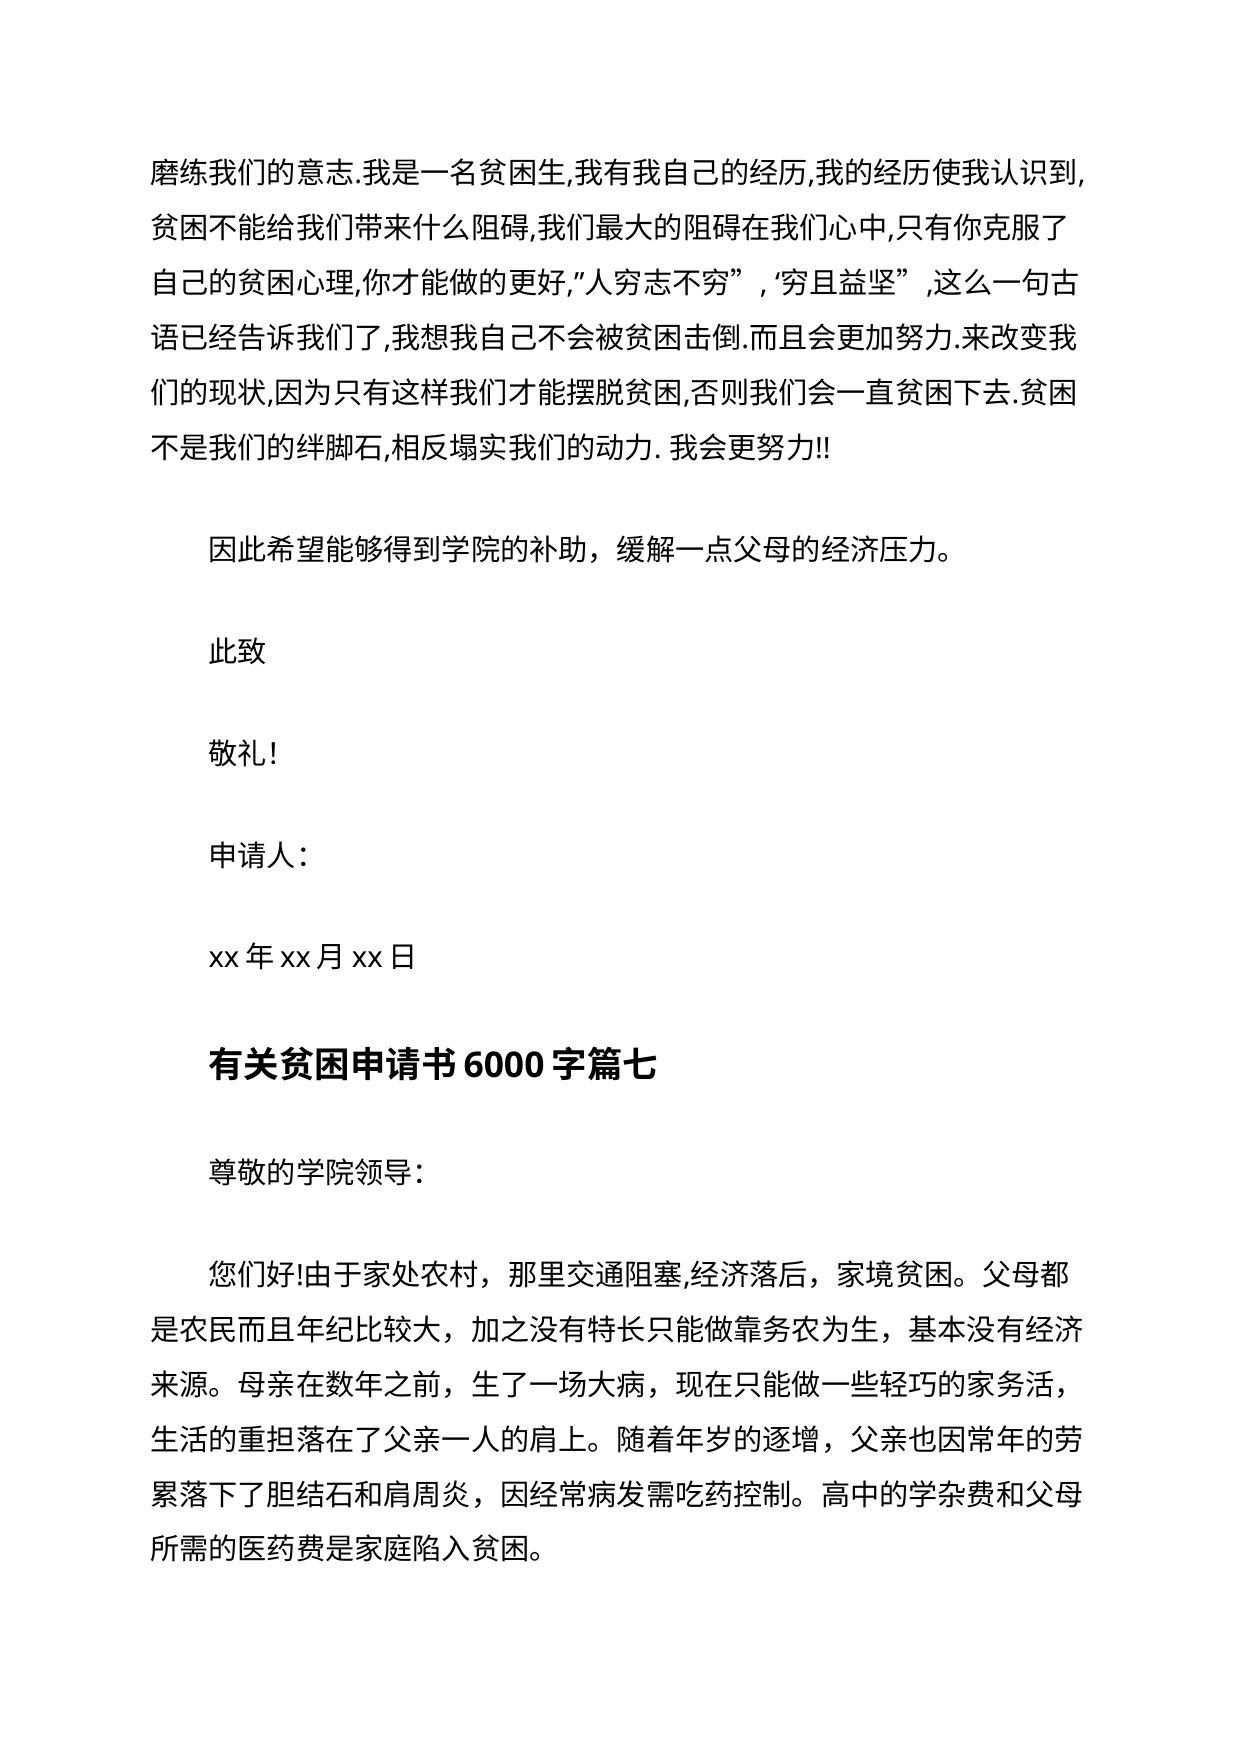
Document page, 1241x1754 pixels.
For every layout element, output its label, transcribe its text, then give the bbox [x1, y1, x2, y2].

text 敬礼！ [150, 731, 1090, 773]
text 尊敬的学院领导： [150, 1149, 1090, 1192]
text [150, 150, 1090, 467]
text 有关贫困申请书6000字篇七 [150, 1036, 1090, 1087]
text 您们好!由于家处农村，那里交通阻塞,经济落后，家境贫困。父母都是农民而且年纪比较大，加之没有特长只能做靠务农为生，基本没有经济来源。母亲在数年之前，生了一场大病，现在只能做一些轻巧的家务活，生活的重担落在了父亲一人的肩上。随着年岁的逐增，父亲也因常年的劳累落下了胆结石和肩周炎，因经常病发需吃药控制。高中的学杂费和父母所需的医药费是家庭陷入贫困。 [150, 1251, 1090, 1568]
text 此致 [150, 629, 1090, 671]
text xx年xx月xx日 [150, 934, 1090, 976]
text 因此希望能够得到学院的补助，缓解一点父母的经济压力。 [150, 527, 1090, 569]
text 申请人： [150, 832, 1090, 874]
